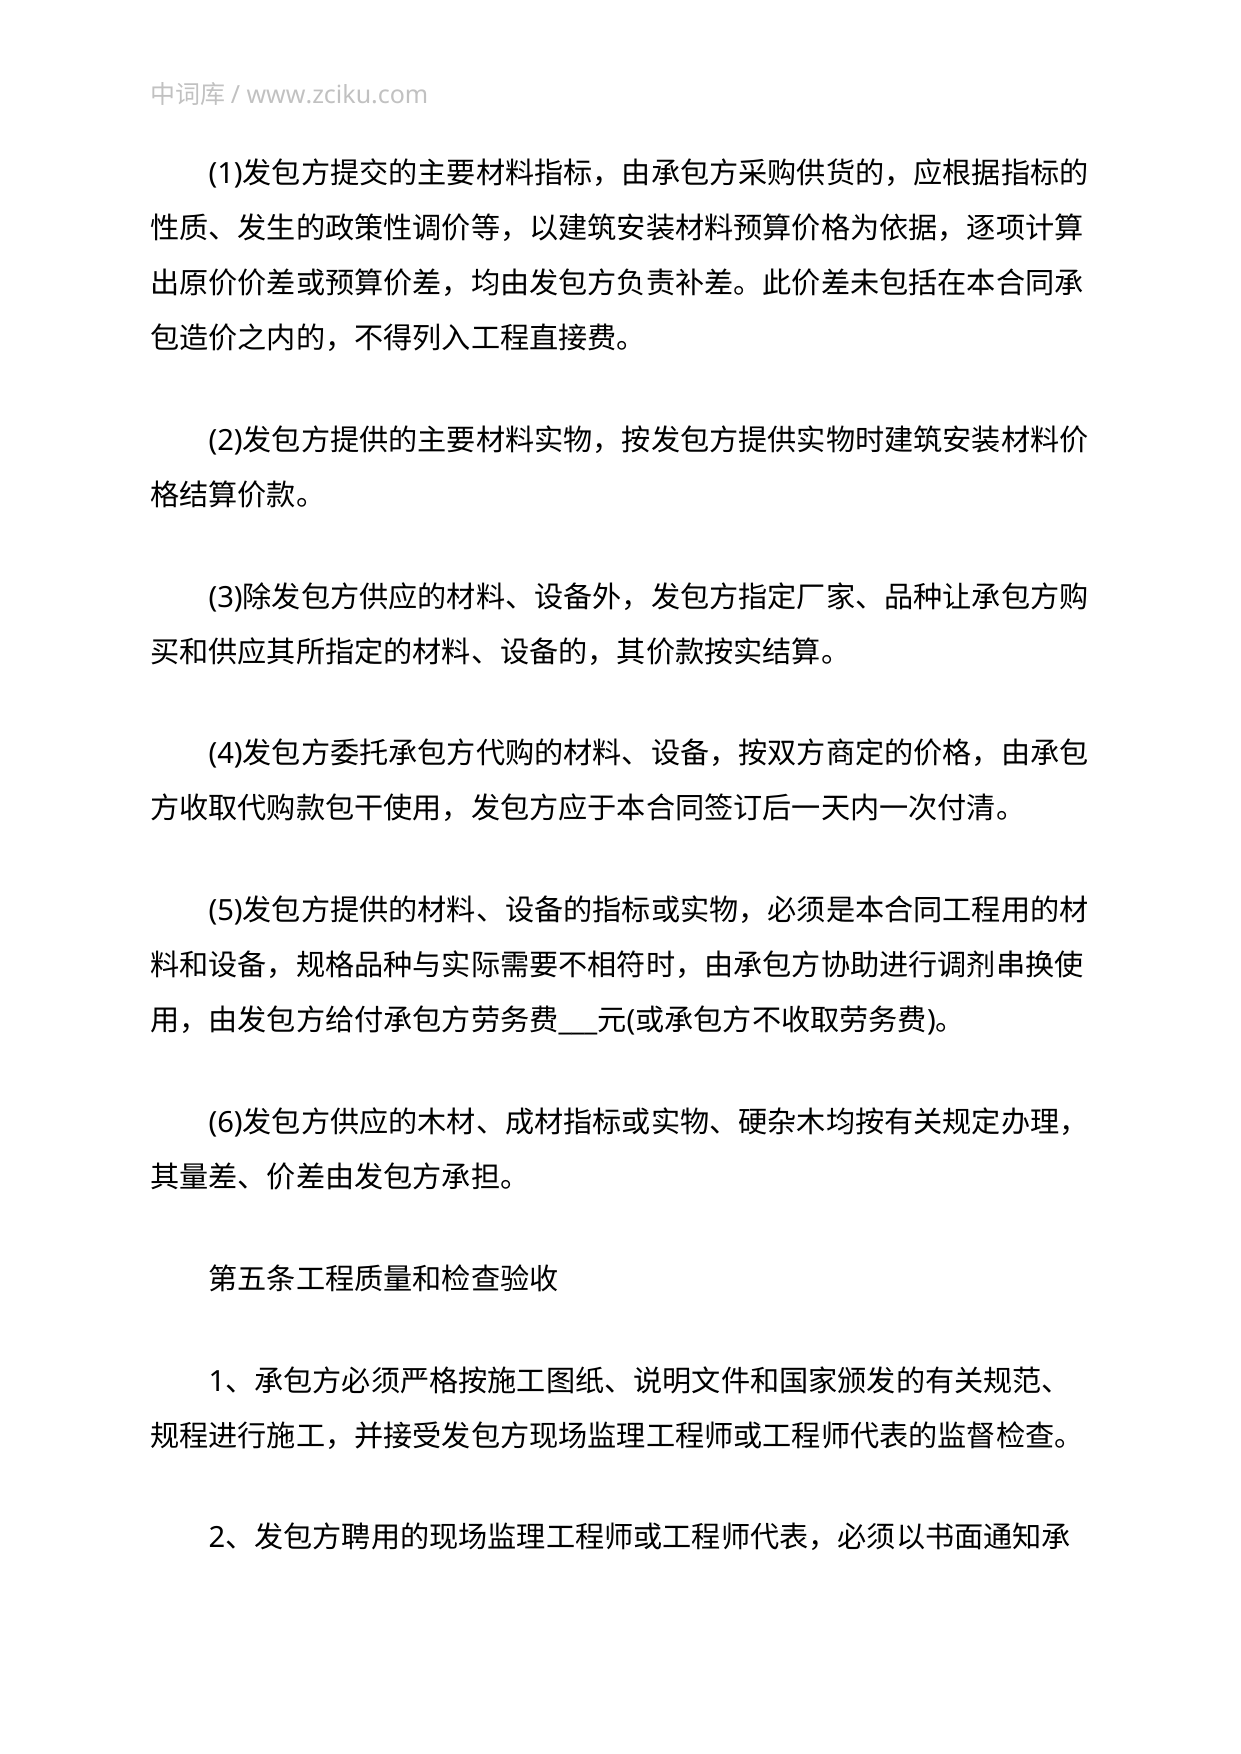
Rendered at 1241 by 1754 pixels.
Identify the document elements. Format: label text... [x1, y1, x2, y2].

text (2)发包方提供的主要材料实物，按发包方提供实物时建筑安装材料价格结算价款。 [150, 417, 1090, 514]
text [150, 1514, 1090, 1556]
text (4)发包方委托承包方代购的材料、设备，按双方商定的价格，由承包方收取代购款包干使用，发包方应于本合同签订后一天内一次付清。 [150, 730, 1090, 827]
text 第五条工程质量和检查验收 [150, 1256, 1090, 1298]
text (3)除发包方供应的材料、设备外，发包方指定厂家、品种让承包方购买和供应其所指定的材料、设备的，其价款按实结算。 [150, 573, 1090, 671]
text (1)发包方提交的主要材料指标，由承包方采购供货的，应根据指标的性质、发生的政策性调价等，以建筑安装材料预算价格为依据，逐项计算出原价价差或预算价差，均由发包方负责补差。此价差未包括在本合同承包造价之内的，不得列入工程直接费。 [150, 150, 1090, 357]
text (6)发包方供应的木材、成材指标或实物、硬杂木均按有关规定办理，其量差、价差由发包方承担。 [150, 1099, 1090, 1196]
text (5)发包方提供的材料、设备的指标或实物，必须是本合同工程用的材料和设备，规格品种与实际需要不相符时，由承包方协助进行调剂串换使用，由发包方给付承包方劳务费___元(或承包方不收取劳务费)。 [150, 887, 1090, 1039]
text 1、承包方必须严格按施工图纸、说明文件和国家颁发的有关规范、规程进行施工，并接受发包方现场监理工程师或工程师代表的监督检查。 [150, 1357, 1090, 1454]
